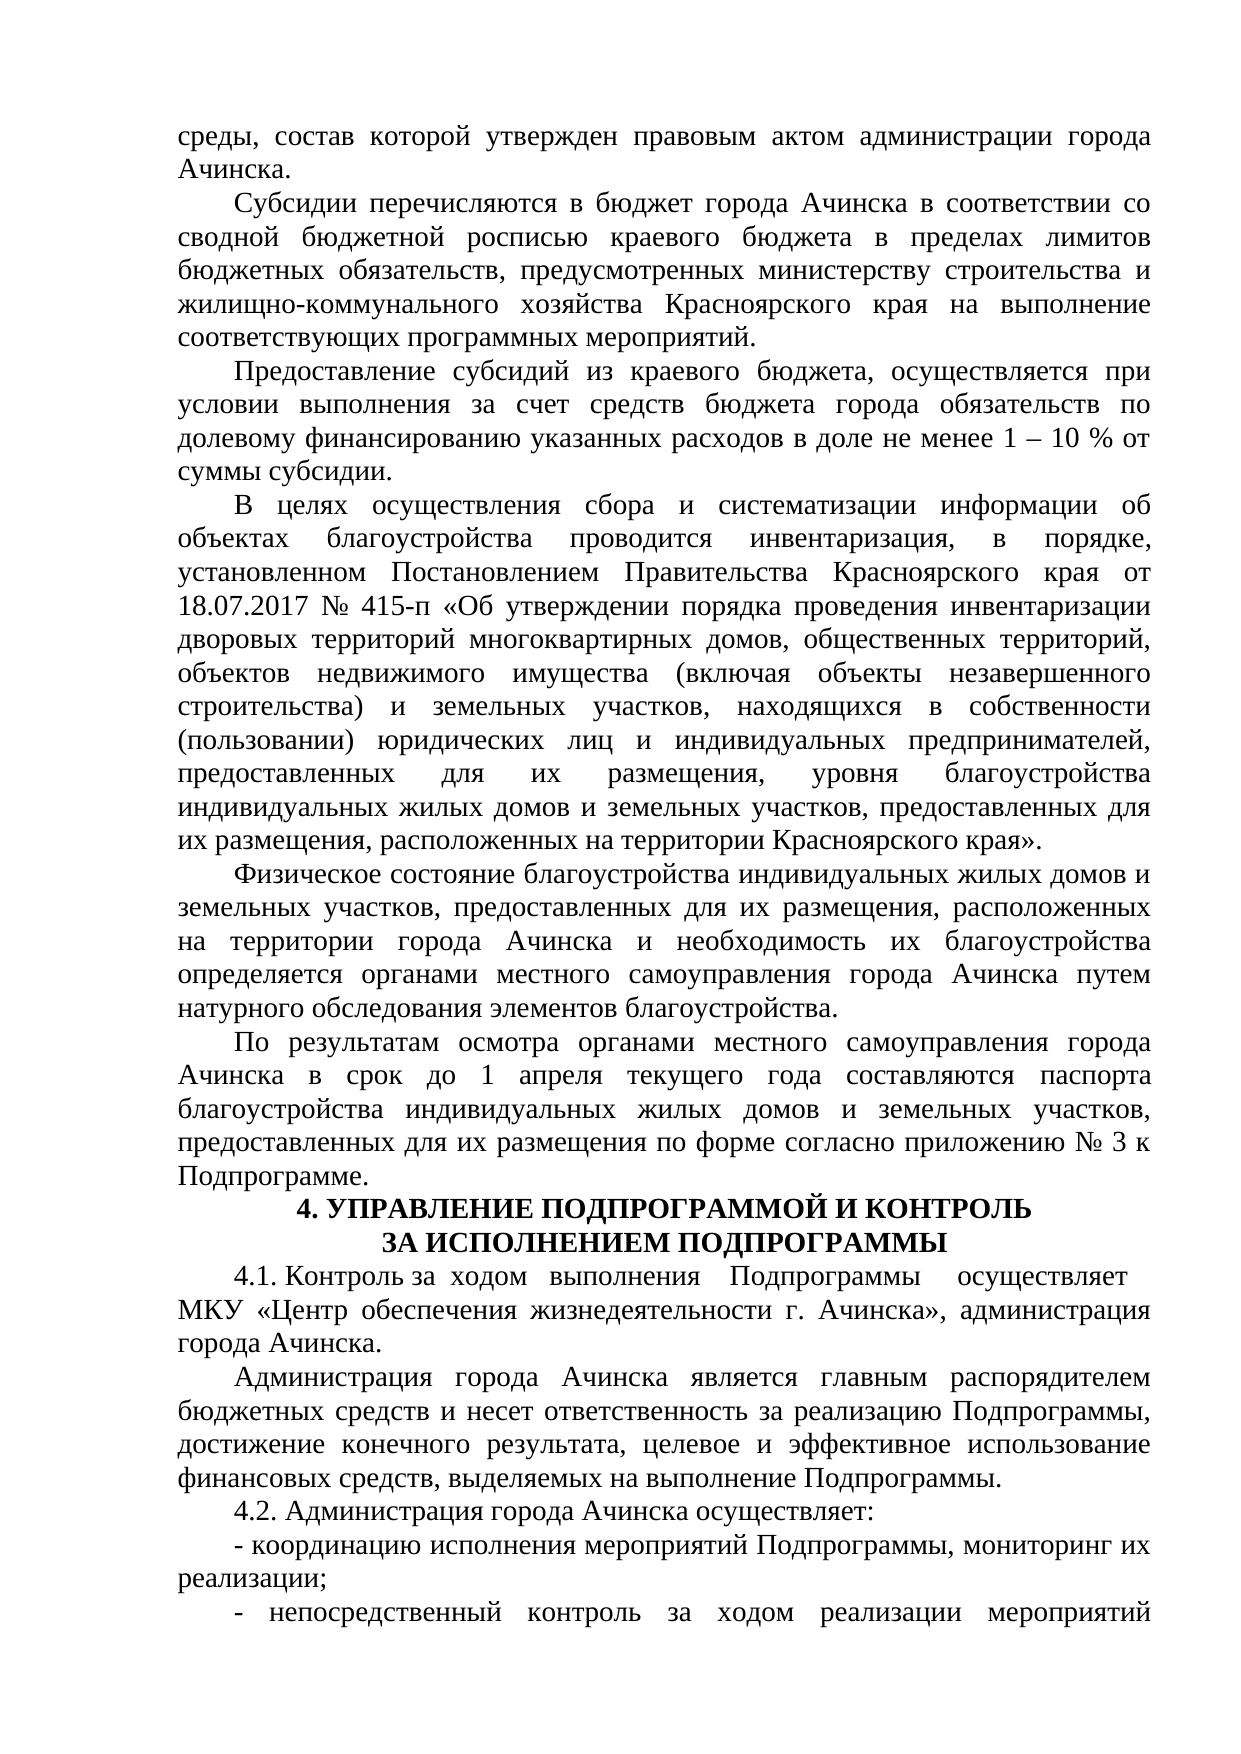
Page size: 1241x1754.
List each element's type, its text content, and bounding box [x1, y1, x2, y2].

title ЗА ИСПОЛНЕНИЕМ ПОДПРОГРАММЫ [177, 1225, 1152, 1258]
text Субсидии перечисляются в бюджет города Ачинска в соответствии со сводной бюджетной росписью краевого бюджета в пределах лимитов бюджетных обязательств, предусмотренных министерству строительства и жилищно-коммунального хозяйства Красноярского края на выполнение соответствующих программных мероприятий. [177, 185, 1152, 353]
text МКУ «Центр обеспечения жизнедеятельности г. Ачинска», администрация города Ачинска. [177, 1292, 1152, 1359]
text 4.2. Администрация города Ачинска осуществляет: [177, 1493, 1152, 1527]
text - координацию исполнения мероприятий Подпрограммы, мониторинг их реализации; [177, 1527, 1152, 1594]
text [177, 118, 1152, 185]
title 4. УПРАВЛЕНИЕ ПОДПРОГРАММОЙ И КОНТРОЛЬ [177, 1191, 1152, 1225]
text 4.1. Контроль за ходом выполнения Подпрограммы осуществляет [177, 1258, 1152, 1292]
text Администрация города Ачинска является главным распорядителем бюджетных средств и несет ответственность за реализацию Подпрограммы, достижение конечного результата, целевое и эффективное использование финансовых средств, выделяемых на выполнение Подпрограммы. [177, 1359, 1152, 1493]
text По результатам осмотра органами местного самоуправления города Ачинска в срок до 1 апреля текущего года составляются паспорта благоустройства индивидуальных жилых домов и земельных участков, предоставленных для их размещения по форме согласно приложению № 3 к Подпрограмме. [177, 1024, 1152, 1191]
text В целях осуществления сбора и систематизации информации об объектах благоустройства проводится инвентаризация, в порядке, установленном Постановлением Правительства Красноярского края от 18.07.2017 № 415-п «Об утверждении порядка проведения инвентаризации дворовых территорий многоквартирных домов, общественных территорий, объектов недвижимого имущества (включая объекты незавершенного строительства) и земельных участков, находящихся в собственности (пользовании) юридических лиц и индивидуальных предпринимателей, предоставленных для их размещения, уровня благоустройства индивидуальных жилых домов и земельных участков, предоставленных для их размещения, расположенных на территории Красноярского края». [177, 487, 1152, 856]
text Физическое состояние благоустройства индивидуальных жилых домов и земельных участков, предоставленных для их размещения, расположенных на территории города Ачинска и необходимость их благоустройства определяется органами местного самоуправления города Ачинска путем натурного обследования элементов благоустройства. [177, 856, 1152, 1024]
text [177, 1594, 1152, 1627]
text Предоставление субсидий из краевого бюджета, осуществляется при условии выполнения за счет средств бюджета города обязательств по долевому финансированию указанных расходов в доле не менее 1 – 10 % от суммы субсидии. [177, 353, 1152, 487]
